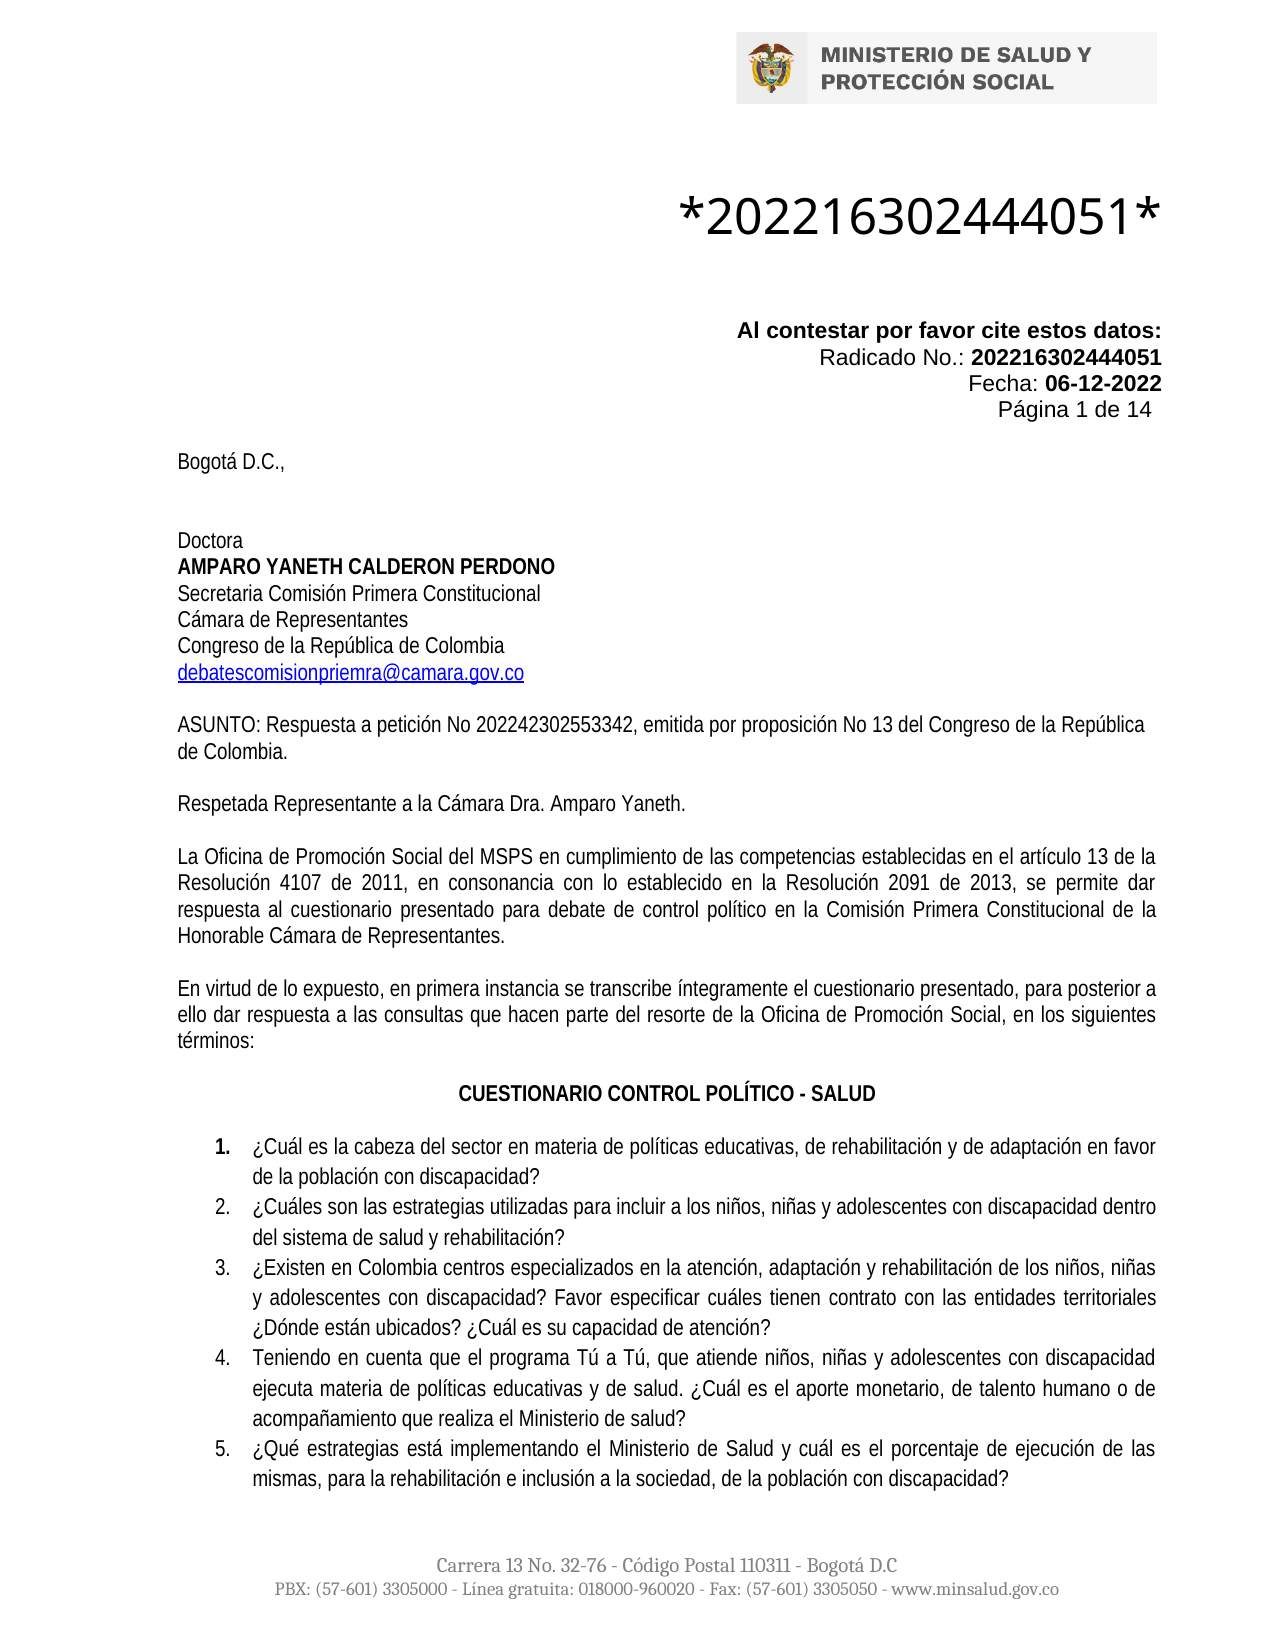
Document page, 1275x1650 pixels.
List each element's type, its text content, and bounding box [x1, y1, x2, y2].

text de Colombia. [177, 738, 1152, 764]
text AMPARO YANETH CALDERON PERDONO [177, 553, 1152, 579]
text Doctora [177, 527, 1152, 553]
list ¿Cuál es la cabeza del sector en materia de políticas educativas, de rehabilitación y de adaptación en favor de la población con discapacidad? [215, 1133, 1157, 1189]
text Congreso de la República de Colombia [177, 632, 1152, 658]
list ¿Cuáles son las estrategias utilizadas para incluir a los niños, niñas y adolescentes con discapacidad dentro del sistema de salud y rehabilitación? [215, 1193, 1157, 1250]
text En virtud de lo expuesto, en primera instancia se transcribe íntegramente el cuestionario presentado, para posterior a ello dar respuesta a las consultas que hacen parte del resorte de la Oficina de Promoción Social, en los siguientes términos: [177, 975, 1157, 1054]
text La Oficina de Promoción Social del MSPS en cumplimiento de las competencias establecidas en el artículo 13 de la Resolución 4107 de 2011, en consonancia con lo establecido en la Resolución 2091 de 2013, se permite dar respuesta al cuestionario presentado para debate de control político en la Comisión Primera Constitucional de la Honorable Cámara de Representantes. [177, 843, 1157, 948]
list ¿Qué estrategias está implementando el Ministerio de Salud y cuál es el porcentaje de ejecución de las mismas, para la rehabilitación e inclusión a la sociedad, de la población con discapacidad? [215, 1435, 1157, 1492]
text CUESTIONARIO CONTROL POLÍTICO - SALUD [177, 1080, 1157, 1107]
picture [736, 32, 1157, 104]
text debatescomisionpriemra@camara.gov.co [177, 658, 1152, 685]
text ASUNTO: Respuesta a petición No 202242302553342, emitida por proposición No 13 del Congreso de la República [177, 711, 1152, 738]
text Secretaria Comisión Primera Constitucional [177, 579, 1152, 606]
list ¿Existen en Colombia centros especializados en la atención, adaptación y rehabilitación de los niños, niñas y adolescentes con discapacidad? Favor especificar cuáles tienen contrato con las entidades territoriales ¿Dónde están ubicados? ¿Cuál es su capacidad de atención? [215, 1254, 1157, 1341]
list Teniendo en cuenta que el programa Tú a Tú, que atiende niños, niñas y adolescentes con discapacidad ejecuta materia de políticas educativas y de salud. ¿Cuál es el aporte monetario, de talento humano o de acompañamiento que realiza el Ministerio de salud? [215, 1344, 1157, 1431]
text Bogotá D.C., [177, 448, 1152, 474]
text Respetada Representante a la Cámara Dra. Amparo Yaneth. [177, 790, 1152, 817]
text Cámara de Representantes [177, 606, 1152, 632]
